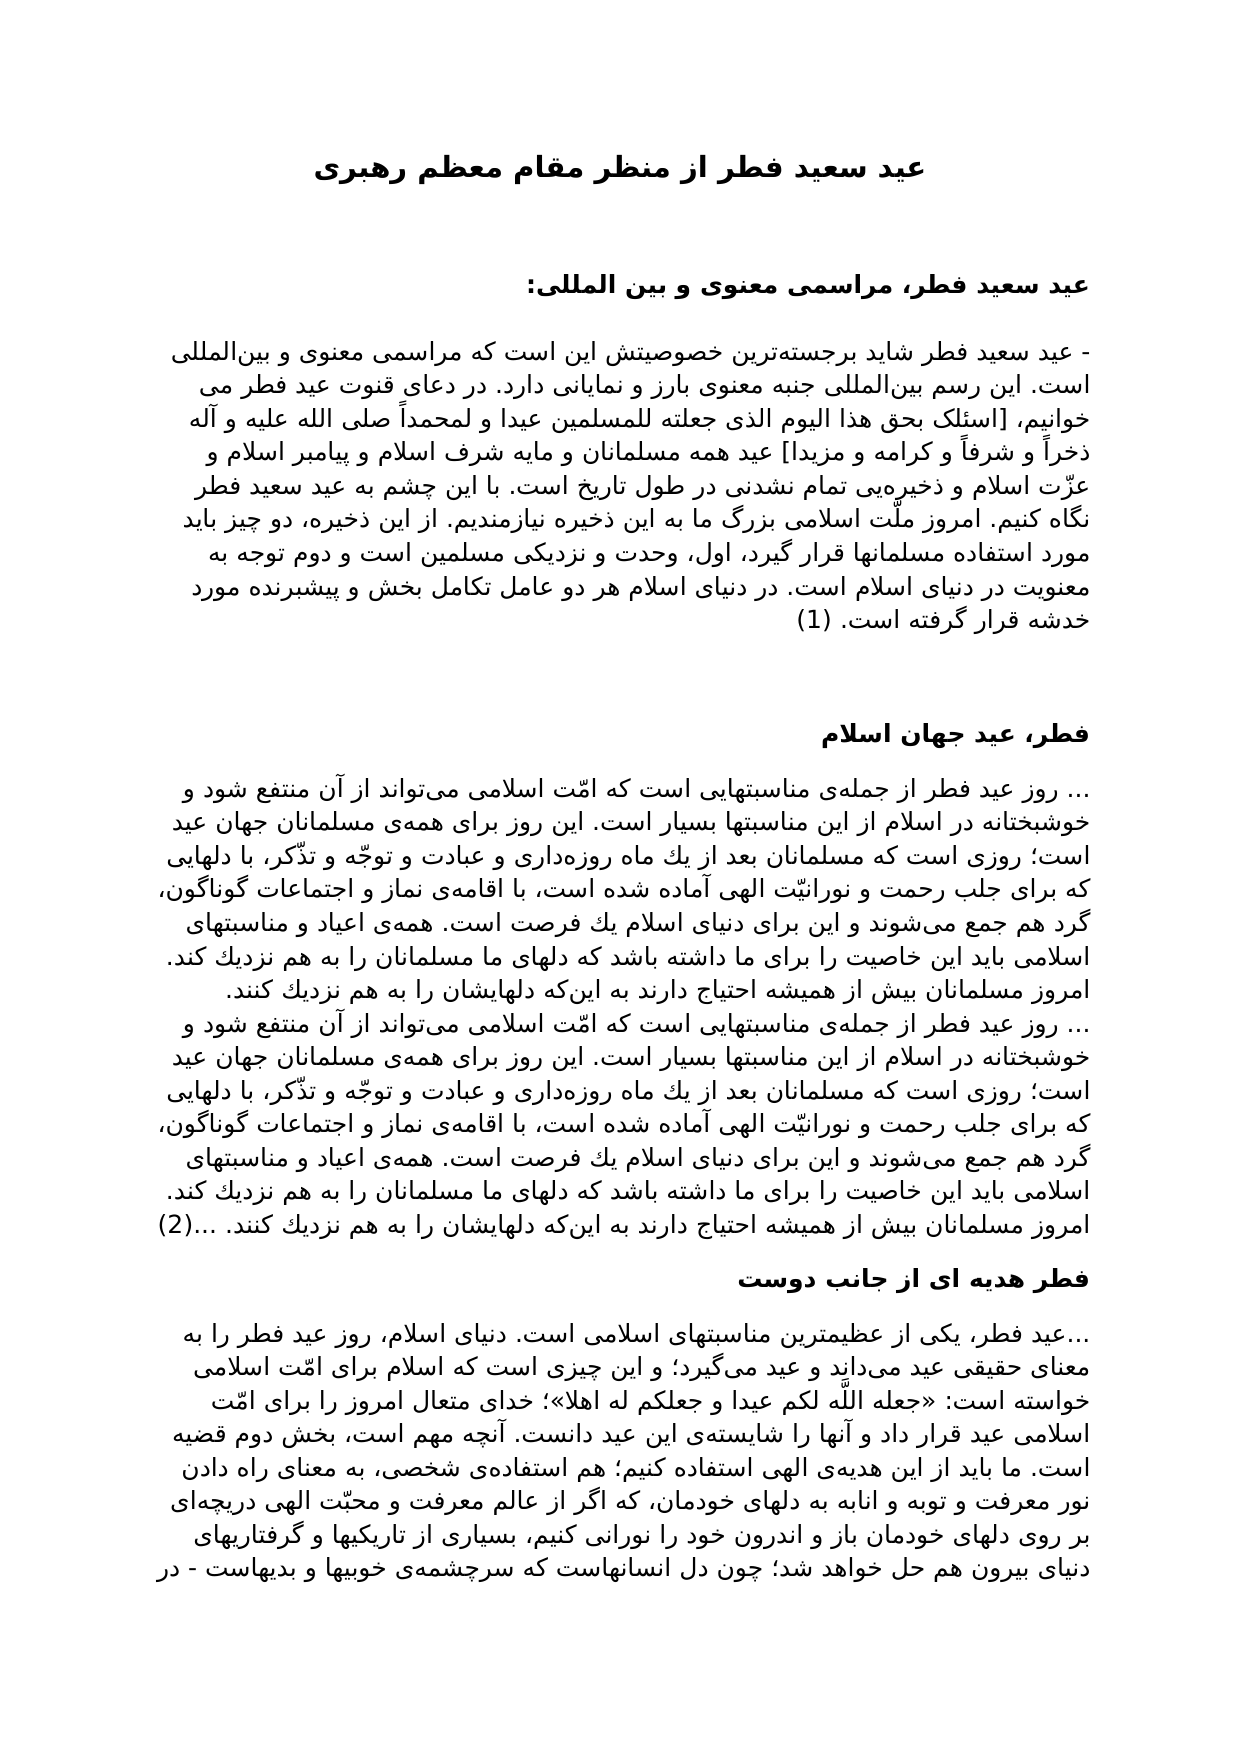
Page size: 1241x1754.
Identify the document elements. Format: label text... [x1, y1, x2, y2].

text عید سعید فطر از منظر مقام معظم رهبری [150, 150, 1090, 184]
text فطر هدیه ای از جانب دوست [150, 1264, 1090, 1293]
text ... روز عيد فطر از جمله‌ى مناسبتهايى است كه امّت اسلامى مى‌تواند از آن منتفع شود و خوشبختانه در اسلام از اين مناسبتها بسيار است. اين روز براى همه‌ى مسلمانان جهان عيد است؛ روزى است كه مسلمانان بعد از يك ماه روزه‌دارى و عبادت و توجّه و تذّكر، با دلهايى كه براى جلب رحمت و نورانيّت الهى آماده شده است، با اقامه‌ى نماز و اجتماعات گوناگون، گرد هم جمع مى‌شوند و اين براى دنياى اسلام يك فرصت است. همه‌ى اعياد و مناسبتهاى اسلامى بايد اين خاصيت را براى ما داشته باشد كه دلهاى ما مسلمانان را به هم نزديك كند. امروز مسلمانان بيش از هميشه احتياج دارند به اين‌كه دلهايشان را به هم نزديك كنند. ... روز عيد فطر از جمله‌ى مناسبتهايى است كه امّت اسلامى مى‌تواند از آن منتفع شود و خوشبختانه در اسلام از اين مناسبتها بسيار است. اين روز براى همه‌ى مسلمانان جهان عيد است؛ روزى است كه مسلمانان بعد از يك ماه روزه‌دارى و عبادت و توجّه و تذّكر، با دلهايى كه براى جلب رحمت و نورانيّت الهى آماده شده است، با اقامه‌ى نماز و اجتماعات گوناگون، گرد هم جمع مى‌شوند و اين براى دنياى اسلام يك فرصت است. همه‌ى اعياد و مناسبتهاى اسلامى بايد اين خاصيت را براى ما داشته باشد كه دلهاى ما مسلمانان را به هم نزديك كند. امروز مسلمانان بيش از هميشه احتياج دارند به اين‌كه دلهايشان را به هم نزديك كنند. ...(2) [150, 774, 1090, 1239]
text فطر، عید جهان اسلام [150, 719, 1090, 749]
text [150, 1319, 1090, 1583]
text عید سعید فطر، مراسمی معنوی و بین المللی: - عید سعید فطر شاید برجسته‌ترین خصوصیتش این است که مراسمی معنوی و بین‌المللی است. این رسم بین‌المللی جنبه معنوی بارز و نمایانی دارد. در دعای قنوت عید فطر می خوانیم، [اسئلک بحق هذا الیوم الذی جعلته للمسلمین عیدا و لمحمداً صلی الله علیه و آله ذخراً و شرفاً و کرامه و مزیدا] عید همه مسلمانان و مایه شرف اسلام و پیامبر اسلام و عزّت اسلام و ذخیره‌یی تمام نشدنی در طول تاریخ است. با این چشم به عید سعید فطر نگاه کنیم. امروز ملّت اسلامی بزرگ ما به این ذخیره نیازمندیم. از این ذخیره، دو چیز باید مورد استفاده مسلمانها قرار گیرد، اول، وحدت و نزدیکی مسلمین است و دوم توجه به معنویت در دنیای اسلام است. در دنیای اسلام هر دو عامل تکامل بخش و پیشبرنده مورد خدشه قرار گرفته است. (1) [150, 270, 1090, 634]
